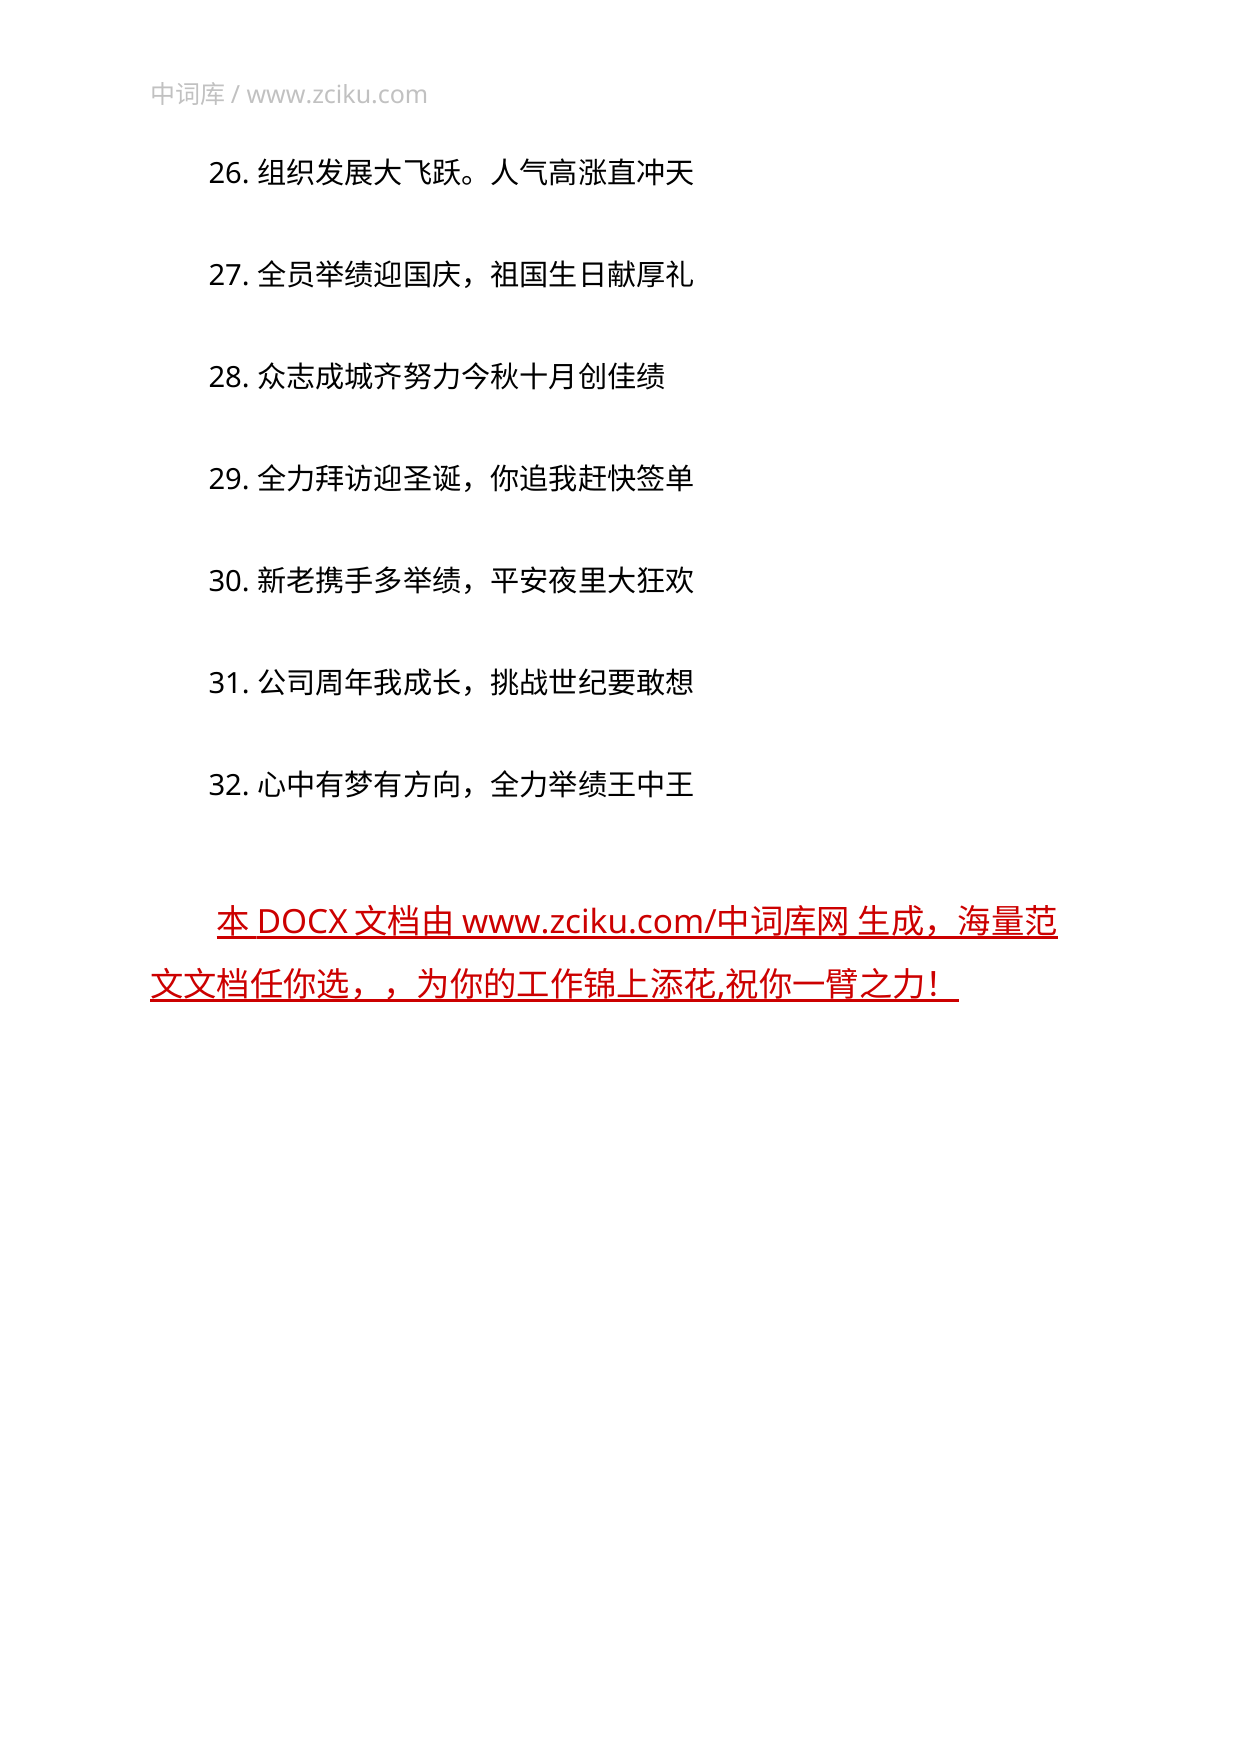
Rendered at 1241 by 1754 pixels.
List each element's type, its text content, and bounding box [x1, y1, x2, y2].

text 31. 公司周年我成长，挑战世纪要敢想 [150, 660, 1090, 702]
text 27. 全员举绩迎国庆，祖国生日献厚礼 [150, 252, 1090, 294]
text 32. 心中有梦有方向，全力举绩王中王 [150, 762, 1090, 804]
text 28. 众志成城齐努力今秋十月创佳绩 [150, 354, 1090, 396]
text 30. 新老携手多举绩，平安夜里大狂欢 [150, 558, 1090, 600]
text 本DOCX文档由 www.zciku.com/中词库网 生成，海量范文文档任你选，，为你的工作锦上添花,祝你一臂之力！ [150, 895, 1090, 1006]
text 29. 全力拜访迎圣诞，你追我赶快签单 [150, 456, 1090, 498]
text 26. 组织发展大飞跃。人气高涨直冲天 [150, 150, 1090, 192]
